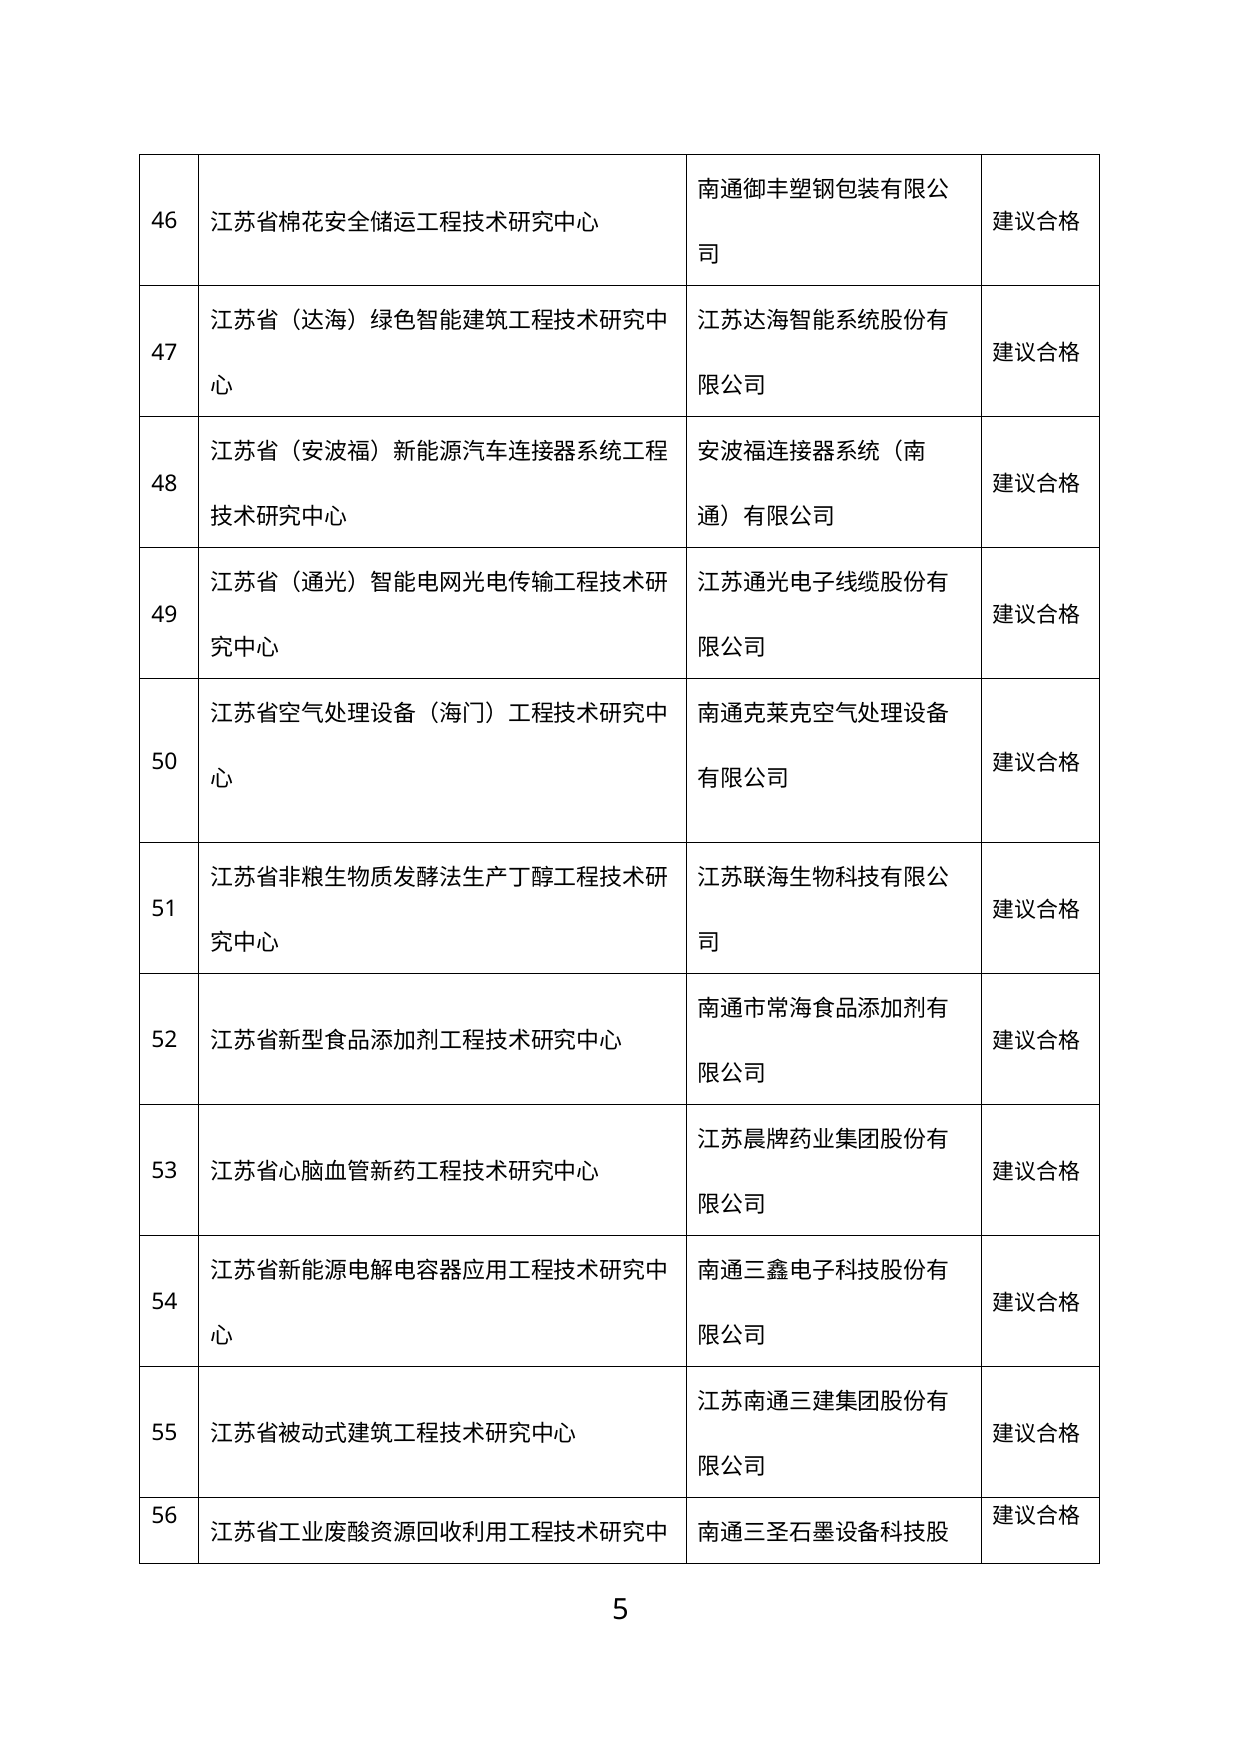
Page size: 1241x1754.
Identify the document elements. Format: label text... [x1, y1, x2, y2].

table_cell 南通三圣石墨设备科技股份有限公司 [687, 1498, 981, 1563]
table_cell 建议合格 [982, 155, 1099, 285]
table_cell 52 [140, 974, 198, 1104]
table_cell 江苏省非粮生物质发酵法生产丁醇工程技术研究中心 [199, 843, 686, 973]
table_cell 建议合格 [982, 679, 1099, 842]
table_cell 南通克莱克空气处理设备有限公司 [687, 679, 981, 842]
table_cell 建议合格 [982, 286, 1099, 416]
table_cell 建议合格 [982, 1236, 1099, 1366]
table_cell 江苏南通三建集团股份有限公司 [687, 1367, 981, 1497]
table_cell 江苏省心脑血管新药工程技术研究中心 [199, 1105, 686, 1235]
table_cell 江苏省空气处理设备（海门）工程技术研究中心 [199, 679, 686, 842]
table_cell 建议合格 [982, 1498, 1099, 1563]
table_cell 建议合格 [982, 1105, 1099, 1235]
table_cell 南通市常海食品添加剂有限公司 [687, 974, 981, 1104]
table_cell 江苏省棉花安全储运工程技术研究中心 [199, 155, 686, 285]
table_cell 建议合格 [982, 548, 1099, 678]
table_cell 江苏省新型食品添加剂工程技术研究中心 [199, 974, 686, 1104]
table_cell 55 [140, 1367, 198, 1497]
table_cell 建议合格 [982, 1367, 1099, 1497]
table_cell 建议合格 [982, 417, 1099, 547]
table_cell 南通三鑫电子科技股份有限公司 [687, 1236, 981, 1366]
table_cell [199, 1498, 686, 1563]
table_cell 建议合格 [982, 843, 1099, 973]
table_cell 49 [140, 548, 198, 678]
table_cell 江苏省（通光）智能电网光电传输工程技术研究中心 [199, 548, 686, 678]
table_cell 56 [140, 1498, 198, 1563]
table_cell 江苏联海生物科技有限公司 [687, 843, 981, 973]
table_cell 50 [140, 679, 198, 842]
table_cell 53 [140, 1105, 198, 1235]
table_cell 47 [140, 286, 198, 416]
table_cell 46 [140, 155, 198, 285]
table_cell 江苏省新能源电解电容器应用工程技术研究中心 [199, 1236, 686, 1366]
table_cell 江苏省被动式建筑工程技术研究中心 [199, 1367, 686, 1497]
table_cell 54 [140, 1236, 198, 1366]
table_cell 江苏省（安波福）新能源汽车连接器系统工程技术研究中心 [199, 417, 686, 547]
table_cell 48 [140, 417, 198, 547]
table_cell 南通御丰塑钢包装有限公司 [687, 155, 981, 285]
table_cell 建议合格 [982, 974, 1099, 1104]
table_cell 51 [140, 843, 198, 973]
table_cell 江苏晨牌药业集团股份有限公司 [687, 1105, 981, 1235]
table_cell 江苏达海智能系统股份有限公司 [687, 286, 981, 416]
table_cell 江苏省（达海）绿色智能建筑工程技术研究中心 [199, 286, 686, 416]
table_cell 江苏通光电子线缆股份有限公司 [687, 548, 981, 678]
table_cell 安波福连接器系统（南通）有限公司 [687, 417, 981, 547]
